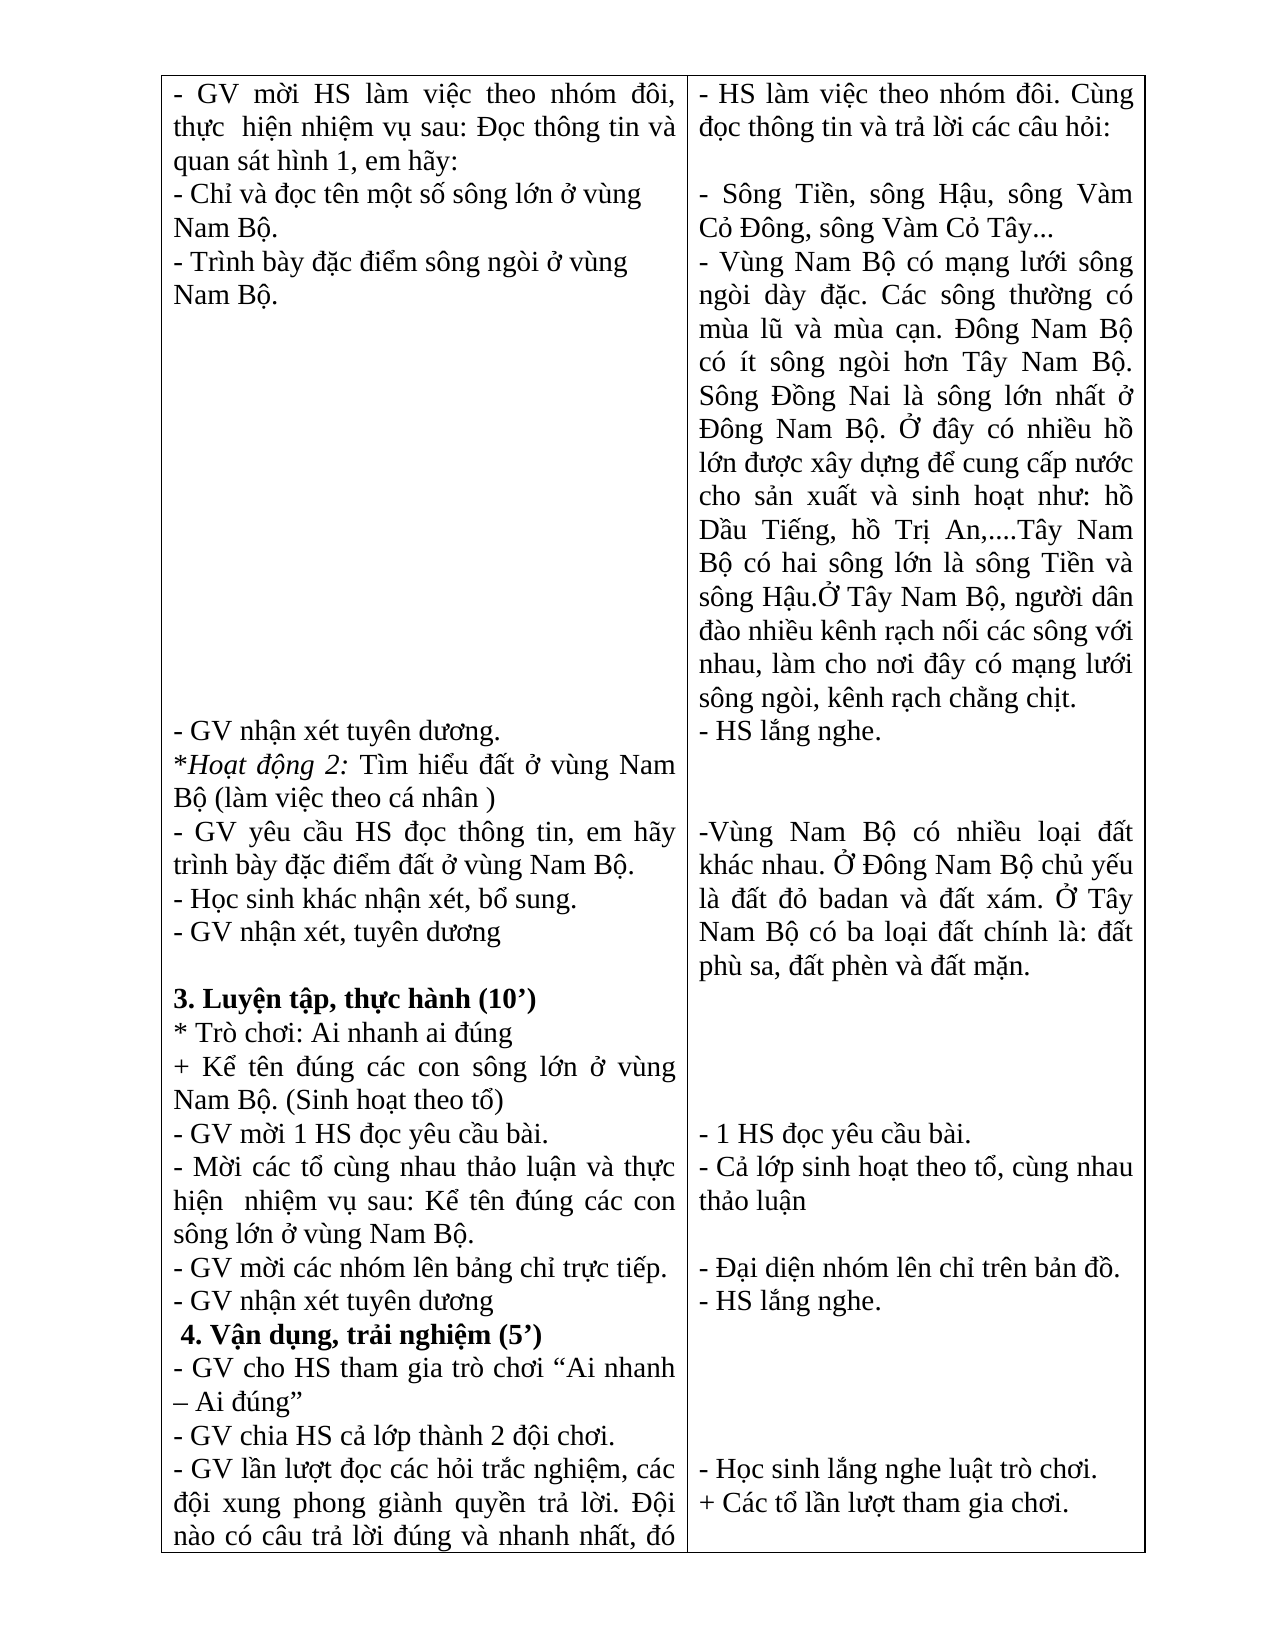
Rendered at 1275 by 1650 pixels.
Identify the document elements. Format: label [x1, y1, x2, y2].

table_cell [162, 76, 687, 1552]
table_cell [688, 76, 1144, 1552]
